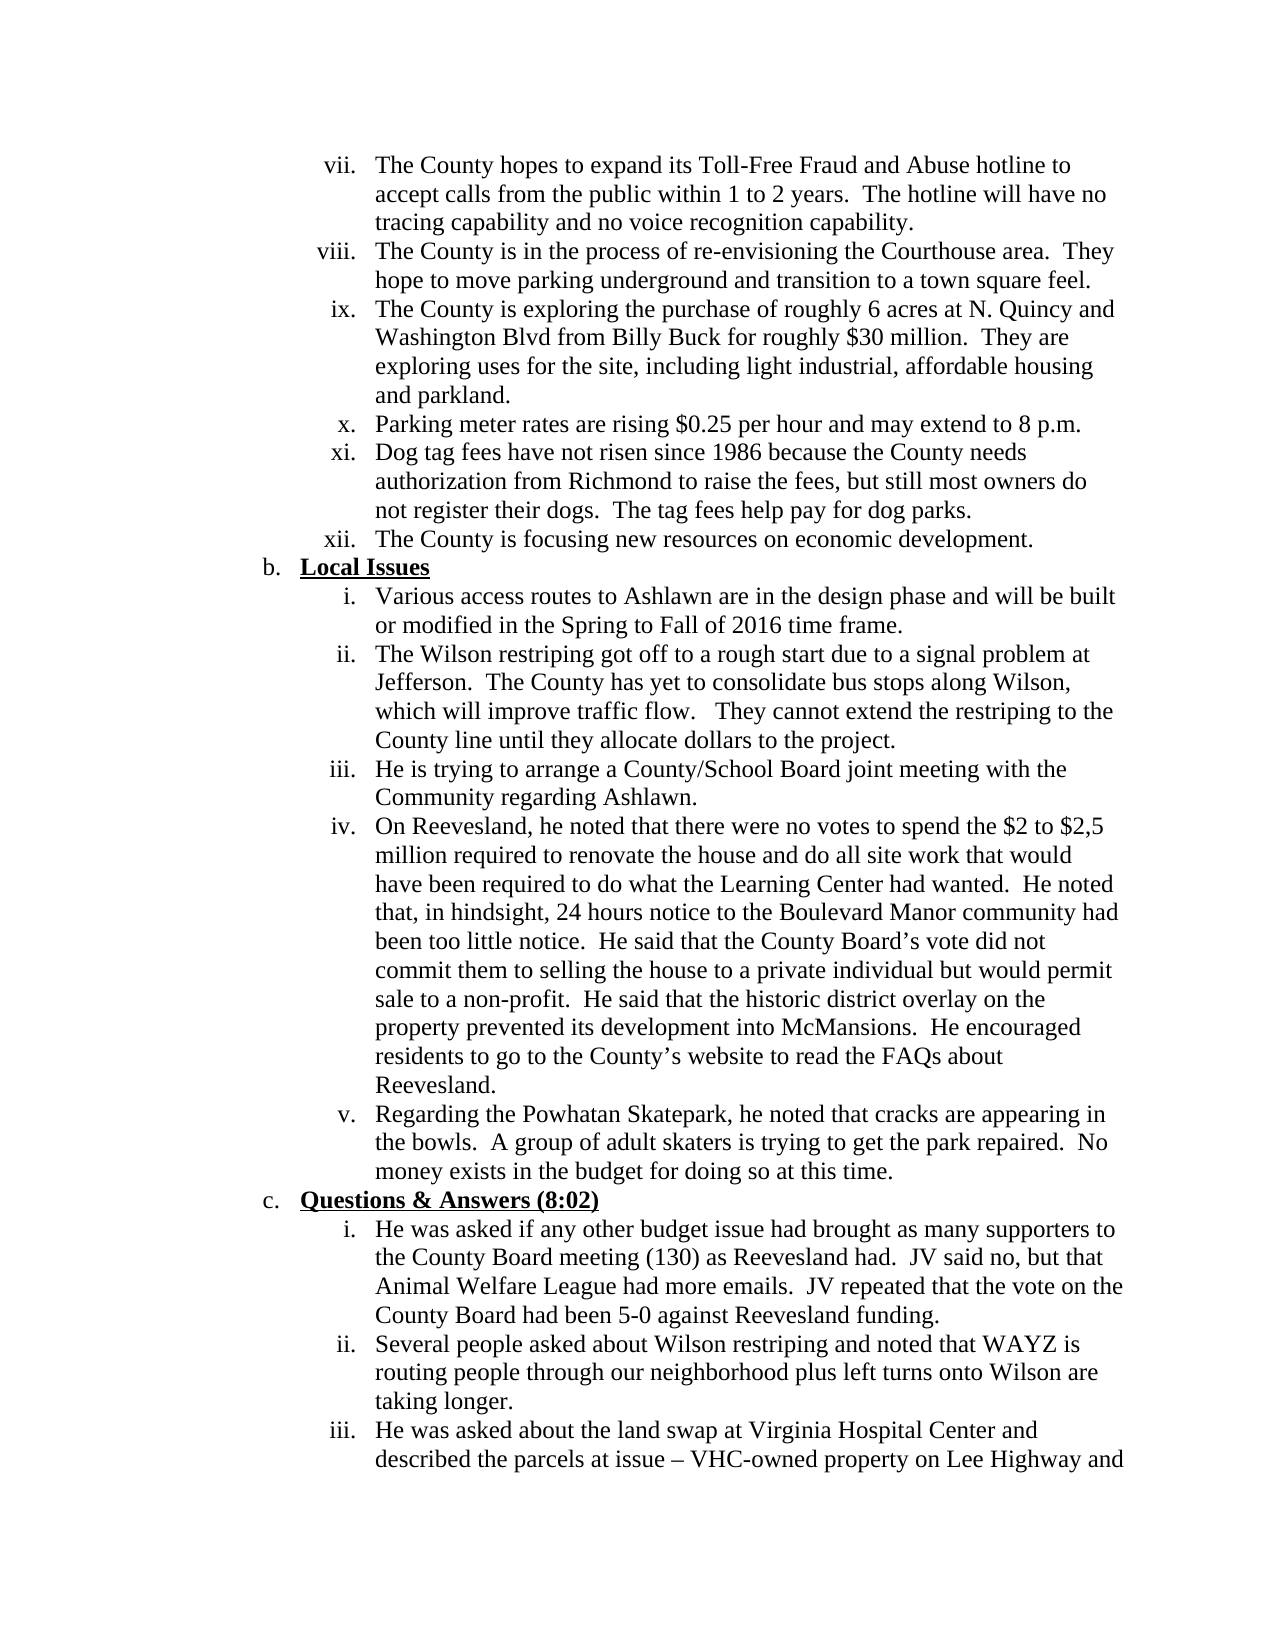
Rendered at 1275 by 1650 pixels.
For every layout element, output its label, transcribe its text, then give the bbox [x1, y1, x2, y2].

list Dog tag fees have not risen since 1986 because the County needs authorization from Richmond to raise the fees, but still most owners do not register their dogs. The tag fees help pay for dog parks. [356, 437, 1125, 524]
list Various access routes to Ashlawn are in the design phase and will be built or modified in the Spring to Fall of 2016 time frame. [356, 581, 1125, 639]
list The County is focusing new resources on economic development. [356, 524, 1125, 552]
list Questions & Answers (8:02) [262, 1185, 1125, 1214]
list Regarding the Powhatan Skatepark, he noted that cracks are appearing in the bowls. A group of adult skaters is trying to get the park repaired. No money exists in the budget for doing so at this time. [356, 1099, 1125, 1185]
list The County hopes to expand its Toll-Free Fraud and Abuse hotline to accept calls from the public within 1 to 2 years. The hotline will have no tracing capability and no voice recognition capability. [356, 150, 1125, 236]
list He is trying to arrange a County/School Board joint meeting with the Community regarding Ashlawn. [356, 754, 1125, 811]
list Parking meter rates are rising $0.25 per hour and may extend to 8 p.m. [356, 409, 1125, 437]
list The County is in the process of re-envisioning the Courthouse area. They hope to move parking underground and transition to a town square feel. [356, 236, 1125, 294]
list He was asked if any other budget issue had brought as many supporters to the County Board meeting (130) as Reevesland had. JV said no, but that Animal Welfare League had more emails. JV repeated that the vote on the County Board had been 5-0 against Reevesland funding. [356, 1214, 1125, 1329]
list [356, 1415, 1125, 1472]
list Several people asked about Wilson restriping and noted that WAYZ is routing people through our neighborhood plus left turns onto Wilson are taking longer. [356, 1329, 1125, 1415]
list The County is exploring the purchase of roughly 6 acres at N. Quincy and Washington Blvd from Billy Buck for roughly $30 million. They are exploring uses for the site, including light industrial, affordable housing and parkland. [356, 294, 1125, 409]
list The Wilson restriping got off to a rough start due to a signal problem at Jefferson. The County has yet to consolidate bus stops along Wilson, which will improve traffic flow. They cannot extend the restriping to the County line until they allocate dollars to the project. [356, 639, 1125, 754]
list Local Issues [262, 552, 1125, 581]
list On Reevesland, he noted that there were no votes to spend the $2 to $2,5 million required to renovate the house and do all site work that would have been required to do what the Learning Center had wanted. He noted that, in hindsight, 24 hours notice to the Boulevard Manor community had been too little notice. He said that the County Board’s vote did not commit them to selling the house to a private individual but would permit sale to a non-profit. He said that the historic district overlay on the property prevented its development into McMansions. He encouraged residents to go to the County’s website to read the FAQs about Reevesland. [356, 811, 1125, 1099]
